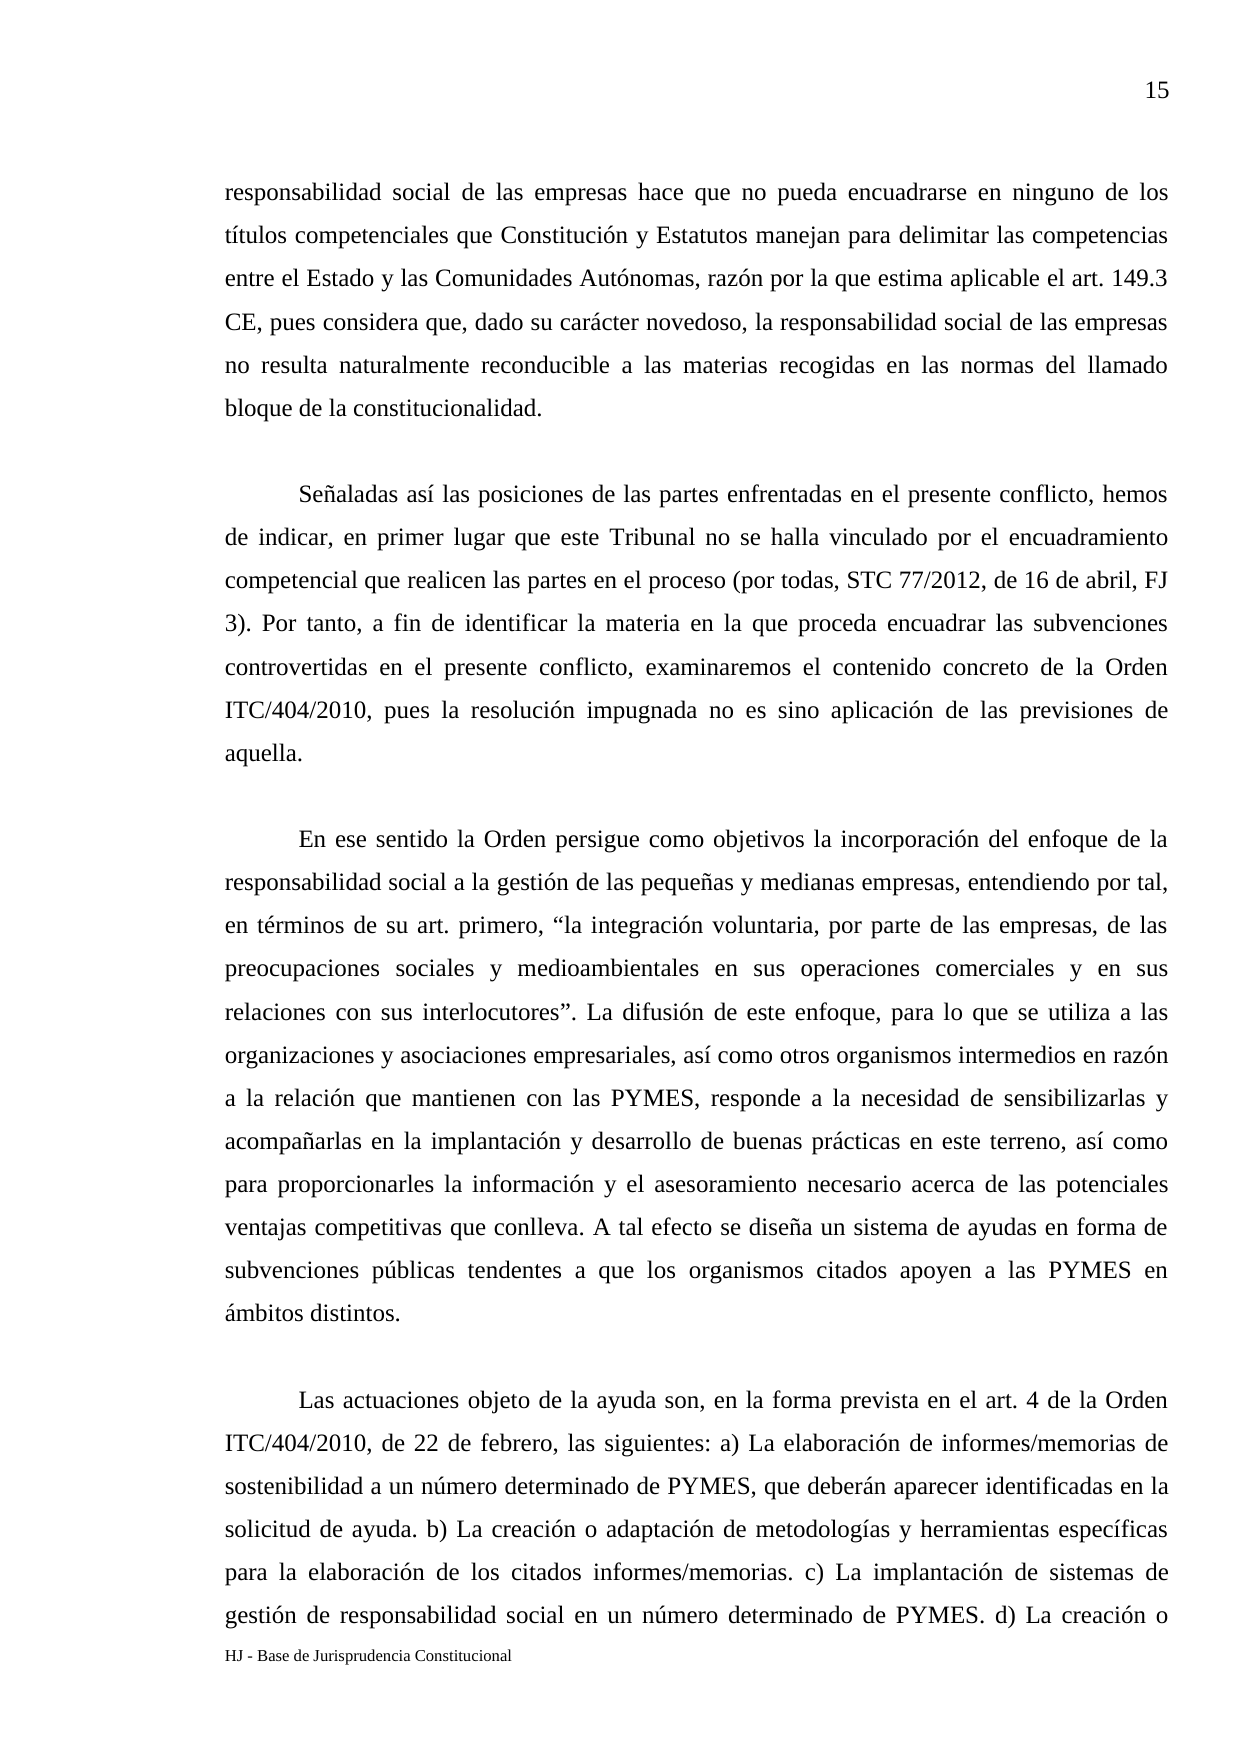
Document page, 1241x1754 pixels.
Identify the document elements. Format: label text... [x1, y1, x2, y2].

text Señaladas así las posiciones de las partes enfrentadas en el presente conflicto, hemos de indicar, en primer lugar que este Tribunal no se halla vinculado por el encuadramiento competencial que realicen las partes en el proceso (por todas, STC 77/2012, de 16 de abril, FJ 3). Por tanto, a fin de identificar la materia en la que proceda encuadrar las subvenciones controvertidas en el presente conflicto, examinaremos el contenido concreto de la Orden ITC/404/2010, pues la resolución impugnada no es sino aplicación de las previsiones de aquella. [224, 479, 1169, 767]
text En ese sentido la Orden persigue como objetivos la incorporación del enfoque de la responsabilidad social a la gestión de las pequeñas y medianas empresas, entendiendo por tal, en términos de su art. primero, “la integración voluntaria, por parte de las empresas, de las preocupaciones sociales y medioambientales en sus operaciones comerciales y en sus relaciones con sus interlocutores”. La difusión de este enfoque, para lo que se utiliza a las organizaciones y asociaciones empresariales, así como otros organismos intermedios en razón a la relación que mantienen con las PYMES, responde a la necesidad de sensibilizarlas y acompañarlas en la implantación y desarrollo de buenas prácticas en este terreno, así como para proporcionarles la información y el asesoramiento necesario acerca de las potenciales ventajas competitivas que conlleva. A tal efecto se diseña un sistema de ayudas en forma de subvenciones públicas tendentes a que los organismos citados apoyen a las PYMES en ámbitos distintos. [224, 824, 1169, 1327]
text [224, 177, 1169, 422]
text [224, 1385, 1169, 1629]
